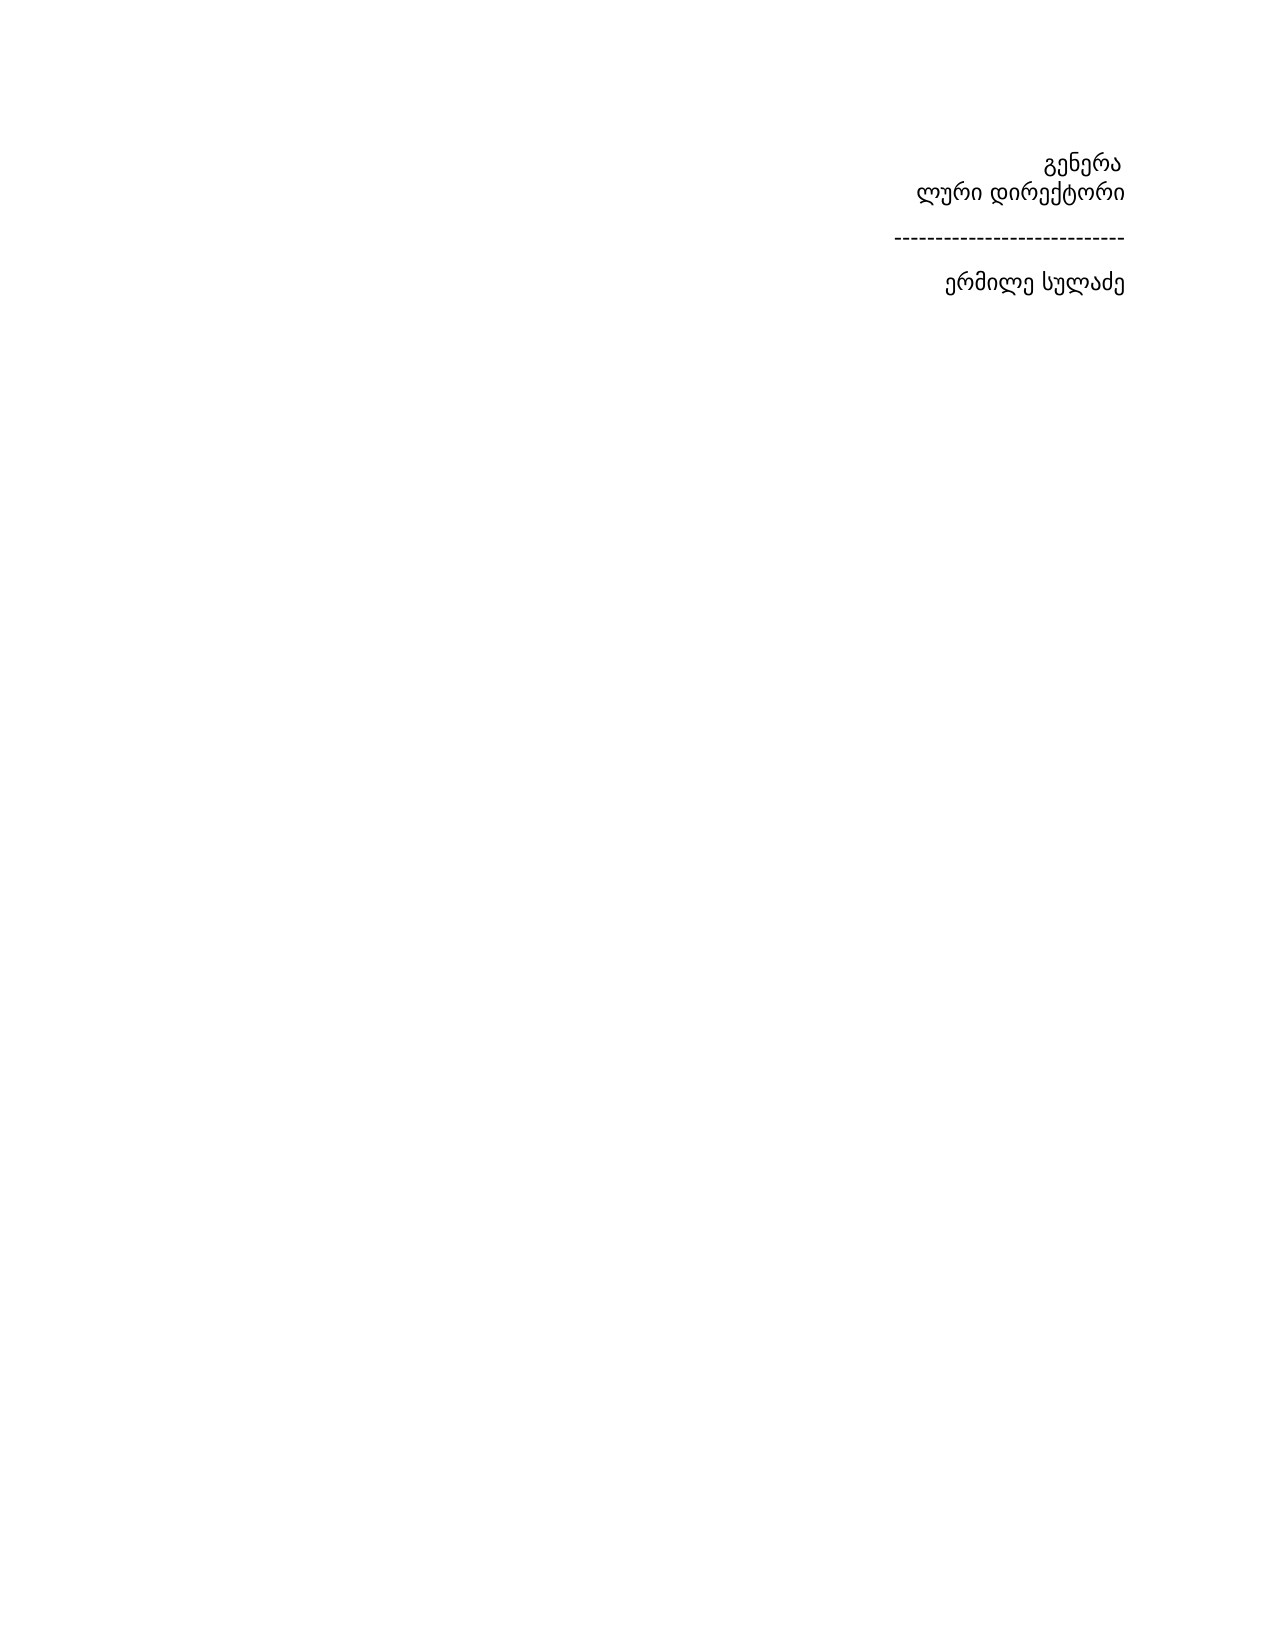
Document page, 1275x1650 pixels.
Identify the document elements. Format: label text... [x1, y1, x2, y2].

text გენერალური დირექტორი [150, 150, 1125, 205]
text ერმილე სულაძე [150, 269, 1125, 296]
text ---------------------------- [150, 224, 1125, 251]
